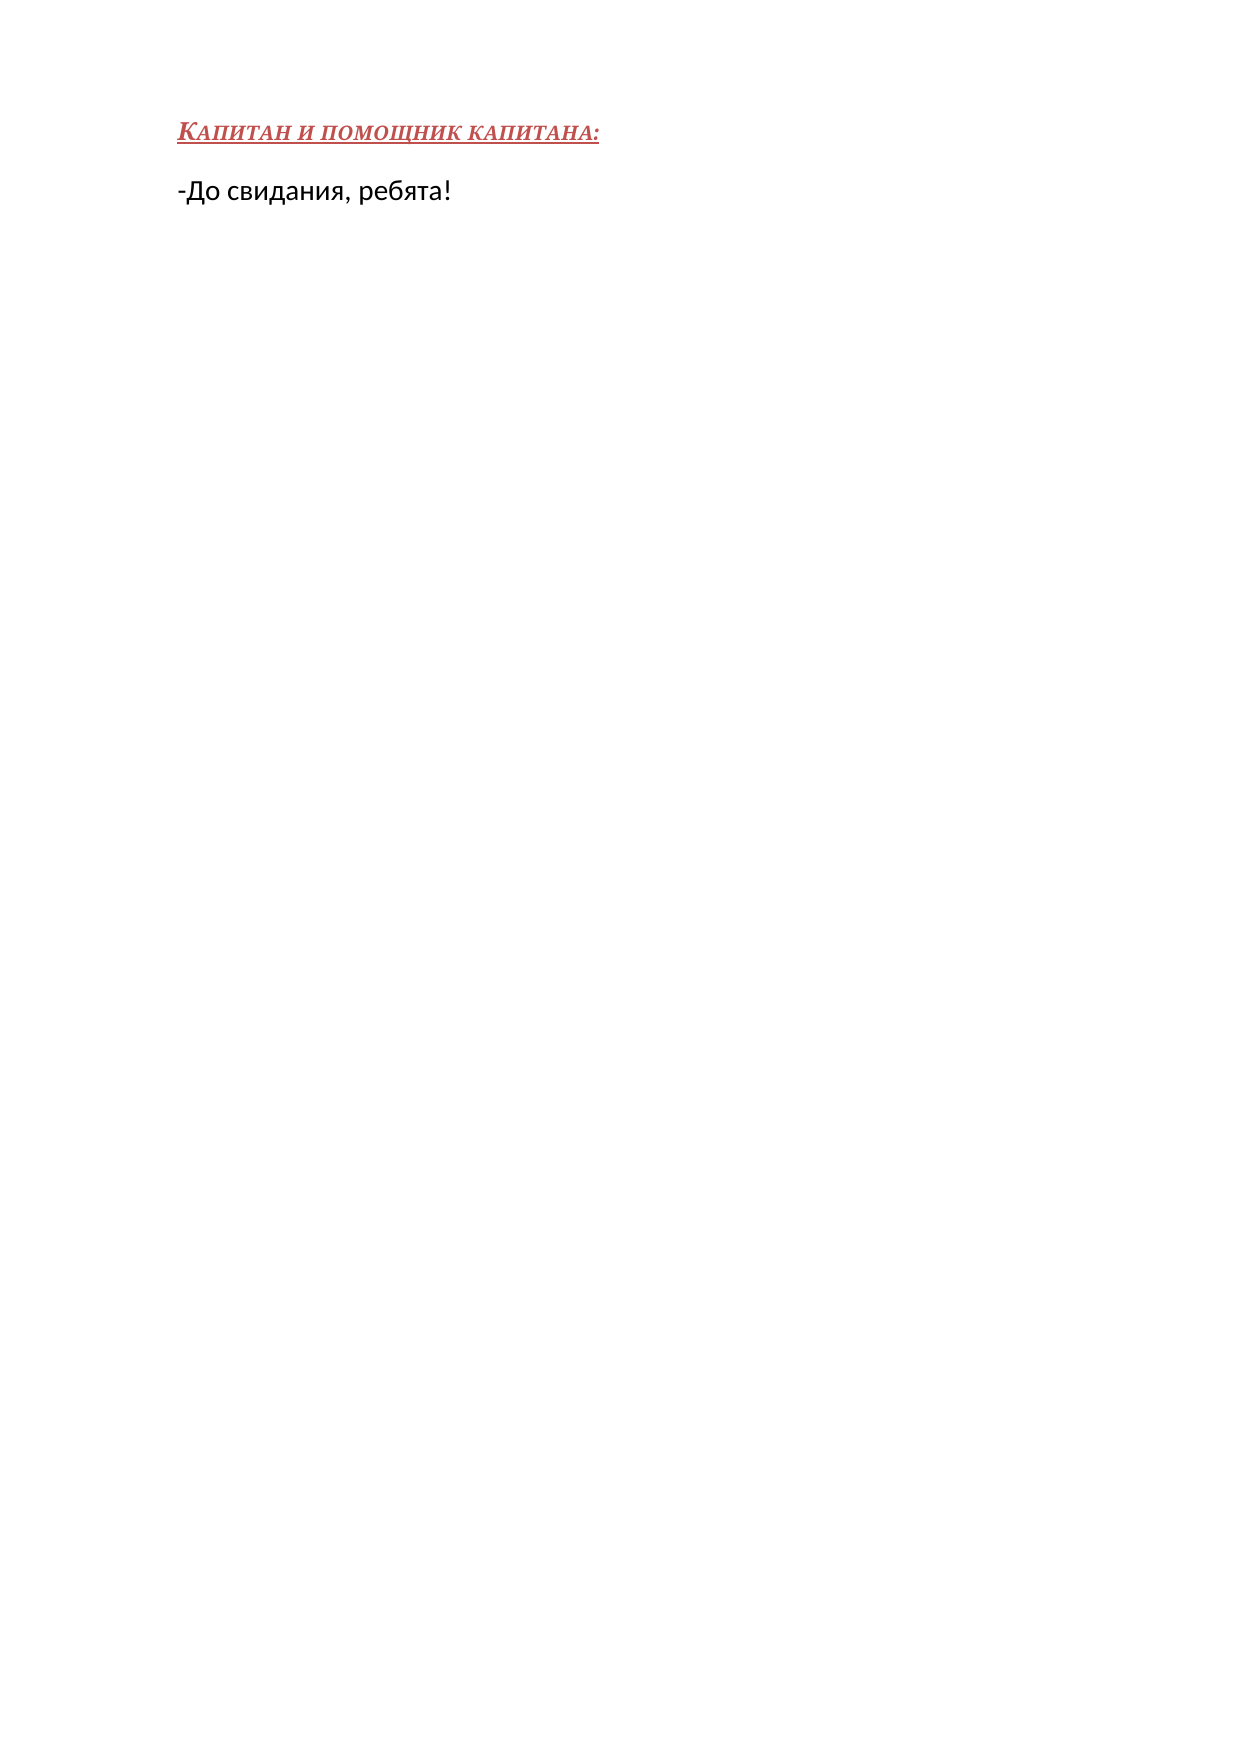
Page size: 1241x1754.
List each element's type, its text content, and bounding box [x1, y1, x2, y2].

text -До свидания, ребята! [177, 172, 1152, 208]
subtitle Капитан и помощник капитана: [177, 118, 1152, 147]
